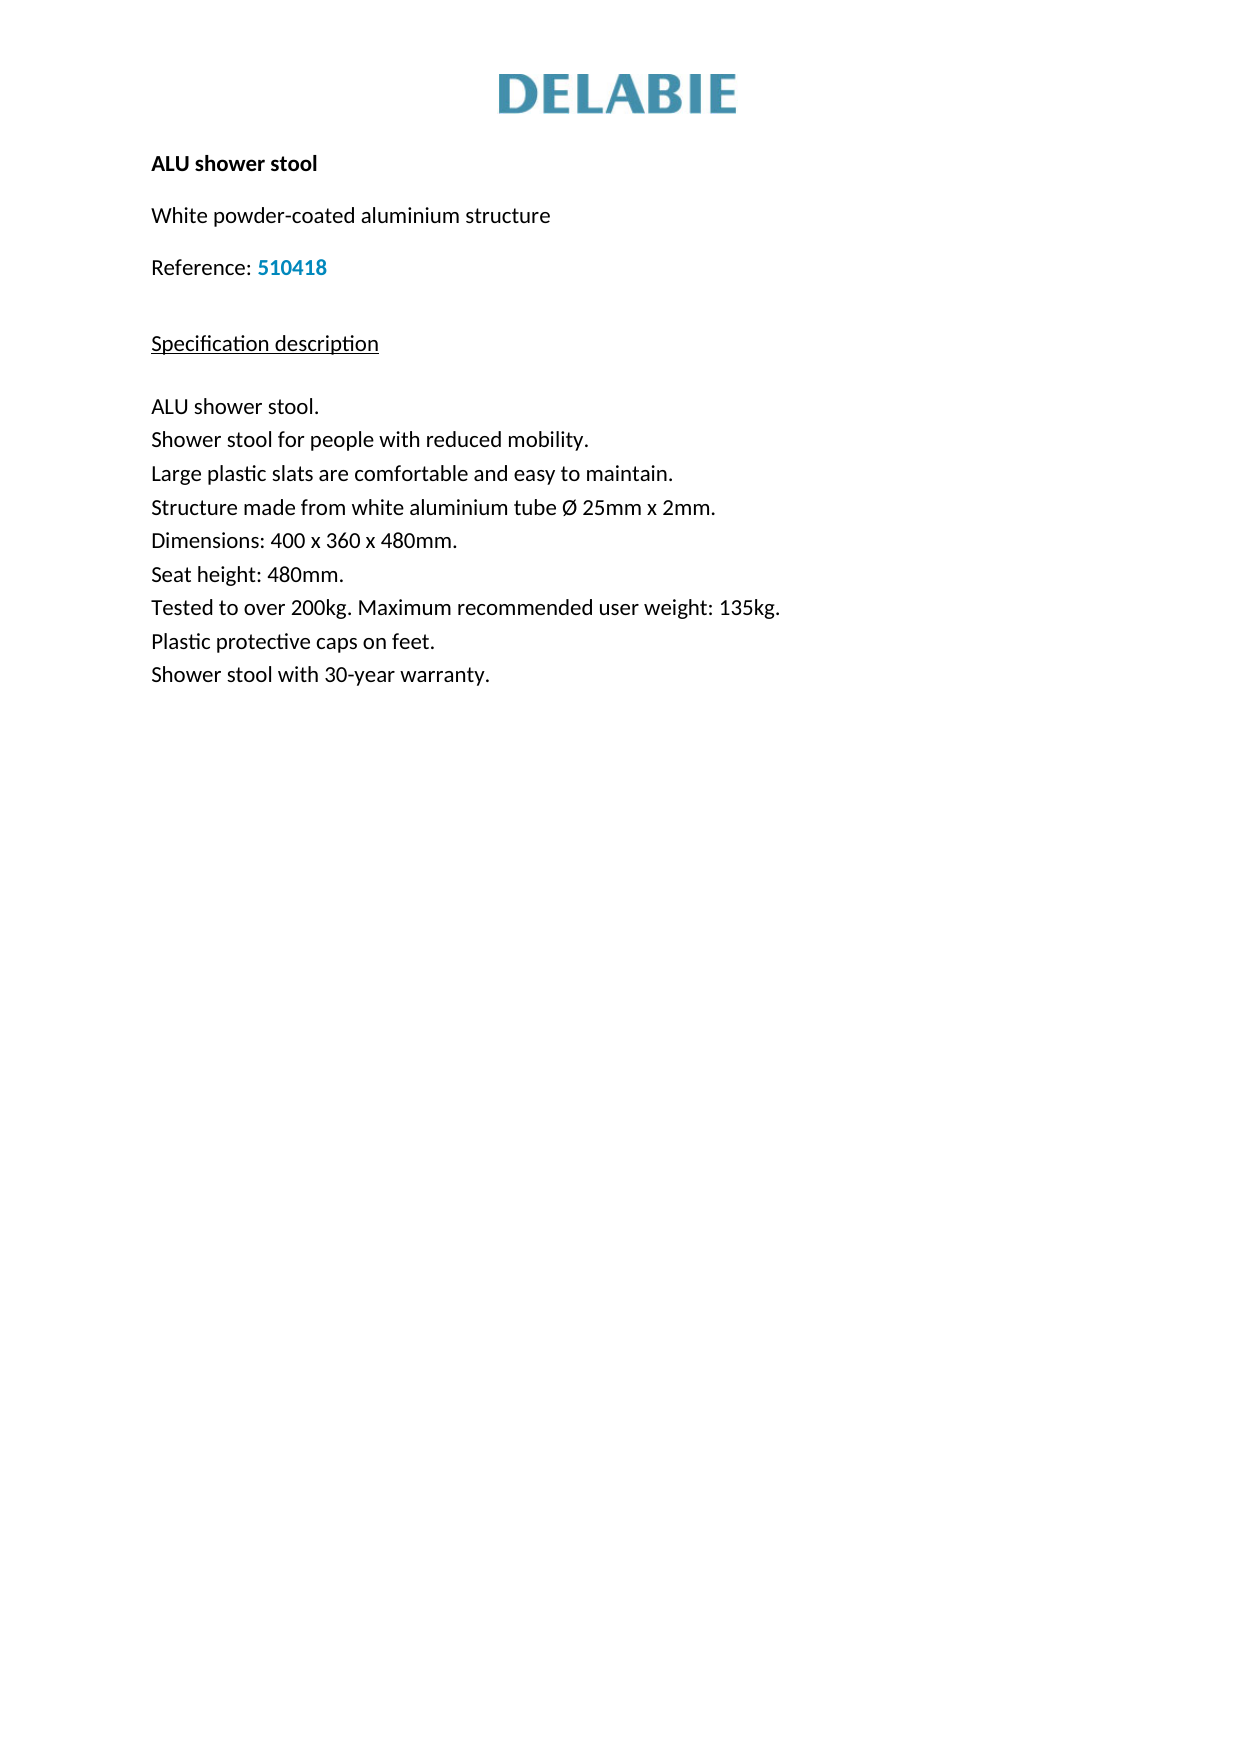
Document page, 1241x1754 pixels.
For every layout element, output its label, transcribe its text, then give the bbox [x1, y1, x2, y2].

text Reference: 510418 [151, 253, 1084, 281]
text Large plastic slats are comfortable and easy to maintain. [151, 459, 1084, 487]
text Plastic protective caps on feet. [151, 627, 1084, 655]
text Structure made from white aluminium tube Ø 25mm x 2mm. [151, 493, 1084, 521]
text Shower stool for people with reduced mobility. [151, 426, 1084, 453]
text ALU shower stool [151, 149, 1084, 177]
text Tested to over 200kg. Maximum recommended user weight: 135kg. [151, 593, 1084, 621]
text Specification description [151, 329, 1084, 357]
text Shower stool with 30-year warranty. [151, 660, 1084, 688]
text Dimensions: 400 x 360 x 480mm. [151, 526, 1084, 554]
picture [497, 74, 738, 114]
text ALU shower stool. [151, 392, 1084, 420]
text White powder-coated aluminium structure [151, 201, 1084, 229]
text Seat height: 480mm. [151, 560, 1084, 588]
